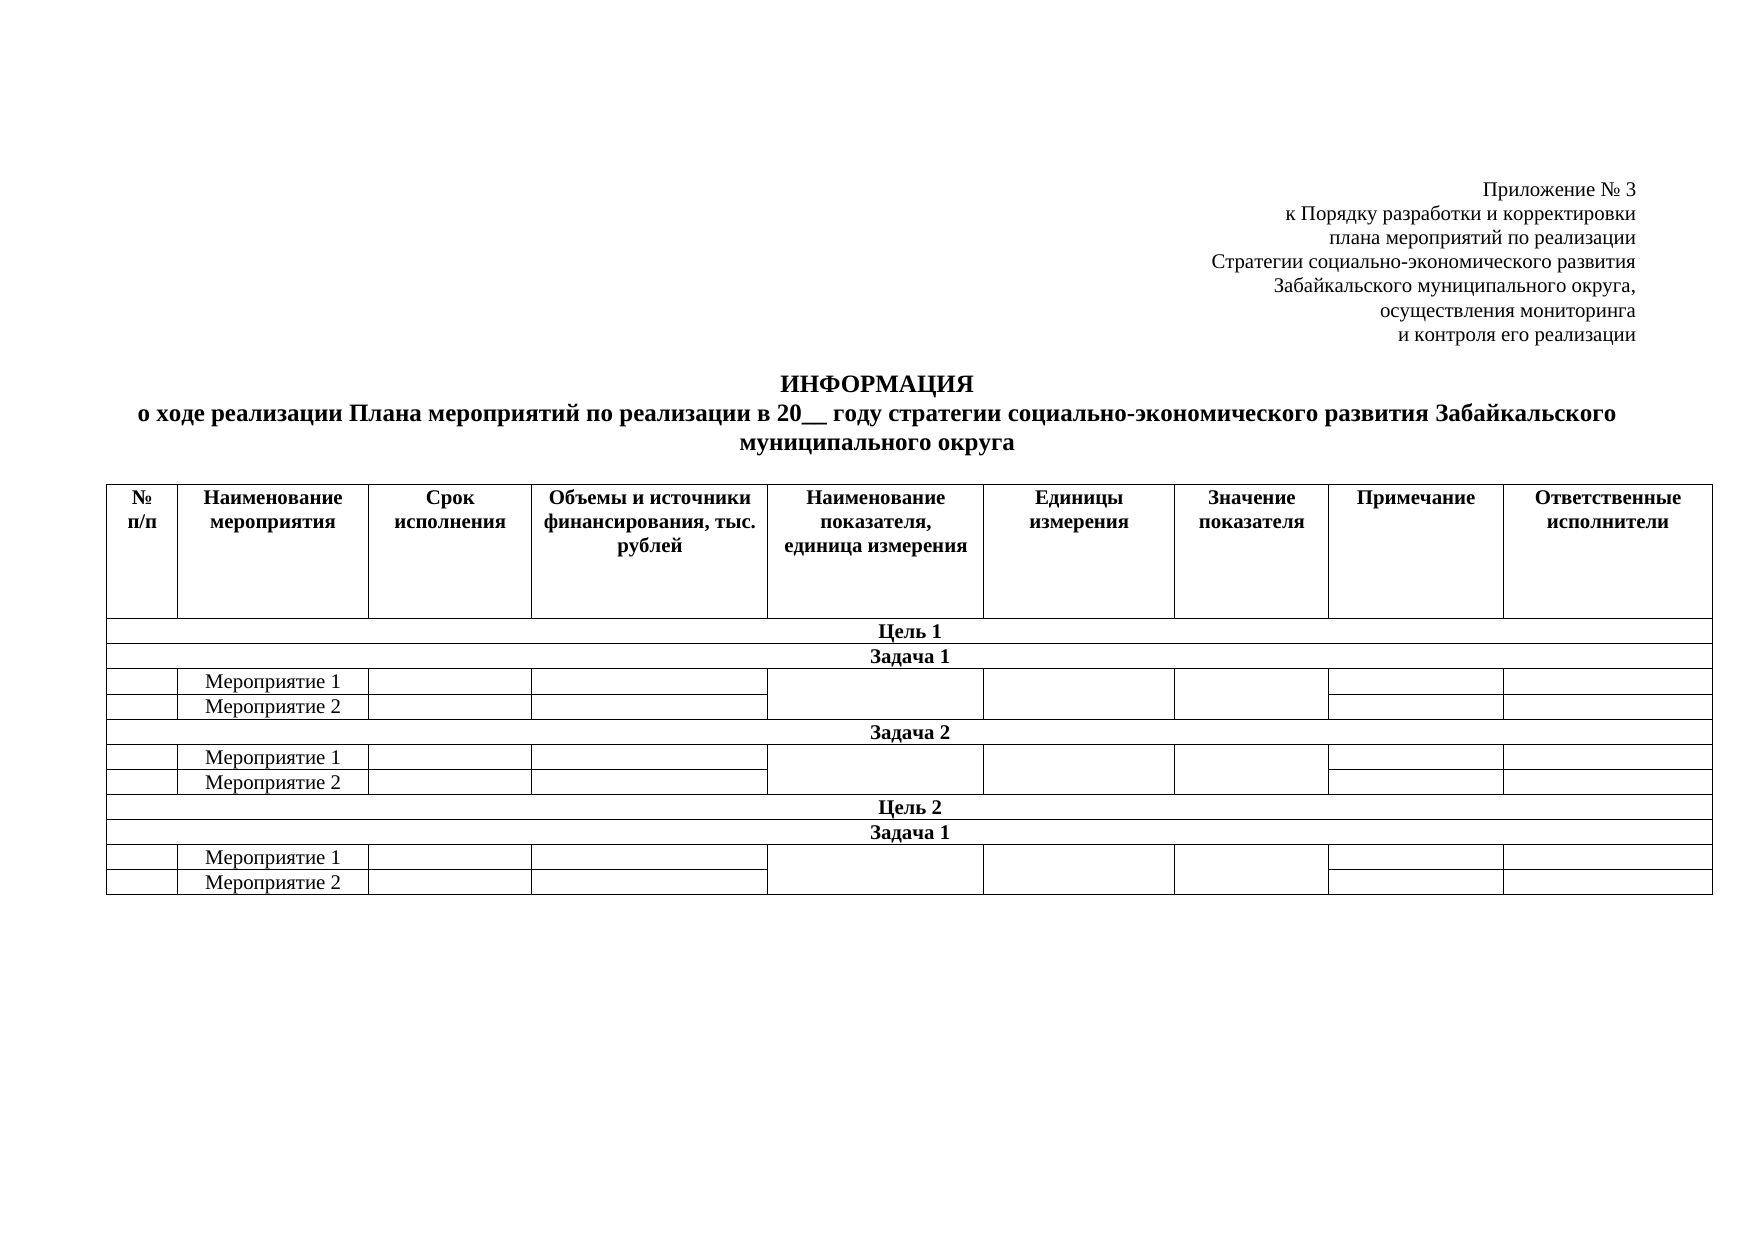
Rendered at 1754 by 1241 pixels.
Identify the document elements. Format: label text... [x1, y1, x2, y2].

table_cell [1504, 669, 1712, 693]
table_cell Задача 1 [107, 644, 1712, 668]
table_cell Цель 1 [107, 619, 1712, 643]
table_header Срок исполнения [369, 485, 531, 618]
text Приложение № 3 [118, 177, 1636, 201]
table_cell Мероприятие 1 [178, 845, 368, 869]
text осуществления мониторинга [118, 297, 1636, 322]
table_cell [532, 870, 767, 894]
table_cell [532, 669, 767, 693]
table_cell Мероприятие 2 [178, 770, 368, 794]
table_cell Мероприятие 2 [178, 870, 368, 894]
table_cell [768, 745, 983, 794]
table_cell [984, 669, 1174, 718]
table_cell [107, 770, 177, 794]
table_cell [984, 845, 1174, 894]
table_cell [107, 845, 177, 869]
table_header № п/п [107, 485, 177, 618]
table_header Наименование мероприятия [178, 485, 368, 618]
table_cell Задача 1 [107, 820, 1712, 844]
table_cell [532, 745, 767, 769]
table_cell [1329, 669, 1503, 693]
table_cell [768, 669, 983, 718]
table_cell [369, 669, 531, 693]
table_cell [1329, 870, 1503, 894]
table_cell [369, 745, 531, 769]
table_cell [369, 845, 531, 869]
text и контроля его реализации [118, 322, 1636, 346]
table_cell [107, 745, 177, 769]
table_cell [1504, 745, 1712, 769]
table_cell [369, 770, 531, 794]
table_cell [369, 695, 531, 718]
table_cell [1329, 745, 1503, 769]
table_header Примечание [1329, 485, 1503, 618]
table_cell [1504, 845, 1712, 869]
table_cell [1329, 695, 1503, 718]
table_cell [1504, 695, 1712, 718]
table_cell [107, 870, 177, 894]
text Забайкальского муниципального округа, [118, 273, 1636, 297]
table_header Объемы и источники финансирования, тыс. рублей [532, 485, 767, 618]
table_cell [984, 745, 1174, 794]
table_cell Мероприятие 1 [178, 669, 368, 693]
text плана мероприятий по реализации [118, 225, 1636, 249]
table_cell [532, 845, 767, 869]
table_header Ответственные исполнители [1504, 485, 1712, 618]
table_cell [532, 770, 767, 794]
table_cell [369, 870, 531, 894]
table_cell [1329, 770, 1503, 794]
table_header Значение показателя [1175, 485, 1328, 618]
table_cell Задача 2 [107, 720, 1712, 744]
table_cell [1175, 745, 1328, 794]
table_cell [768, 845, 983, 894]
table_cell Мероприятие 1 [178, 745, 368, 769]
table_cell Мероприятие 2 [178, 695, 368, 718]
text к Порядку разработки и корректировки [118, 201, 1636, 225]
table_cell [1504, 870, 1712, 894]
table_cell [1504, 770, 1712, 794]
table_cell [107, 669, 177, 693]
table_cell [1329, 845, 1503, 869]
table_header Наименование показателя, единица измерения [768, 485, 983, 618]
table_cell [1175, 669, 1328, 718]
text ИНФОРМАЦИЯ [118, 369, 1636, 398]
table_cell Цель 2 [107, 795, 1712, 819]
text о ходе реализации Плана мероприятий по реализации в 20__ году стратегии социально-экономического развития Забайкальского муниципального округа [118, 398, 1636, 456]
table_header Единицы измерения [984, 485, 1174, 618]
table_cell [532, 695, 767, 718]
text Стратегии социально-экономического развития [118, 249, 1636, 273]
table_cell [107, 695, 177, 718]
table_cell [1175, 845, 1328, 894]
